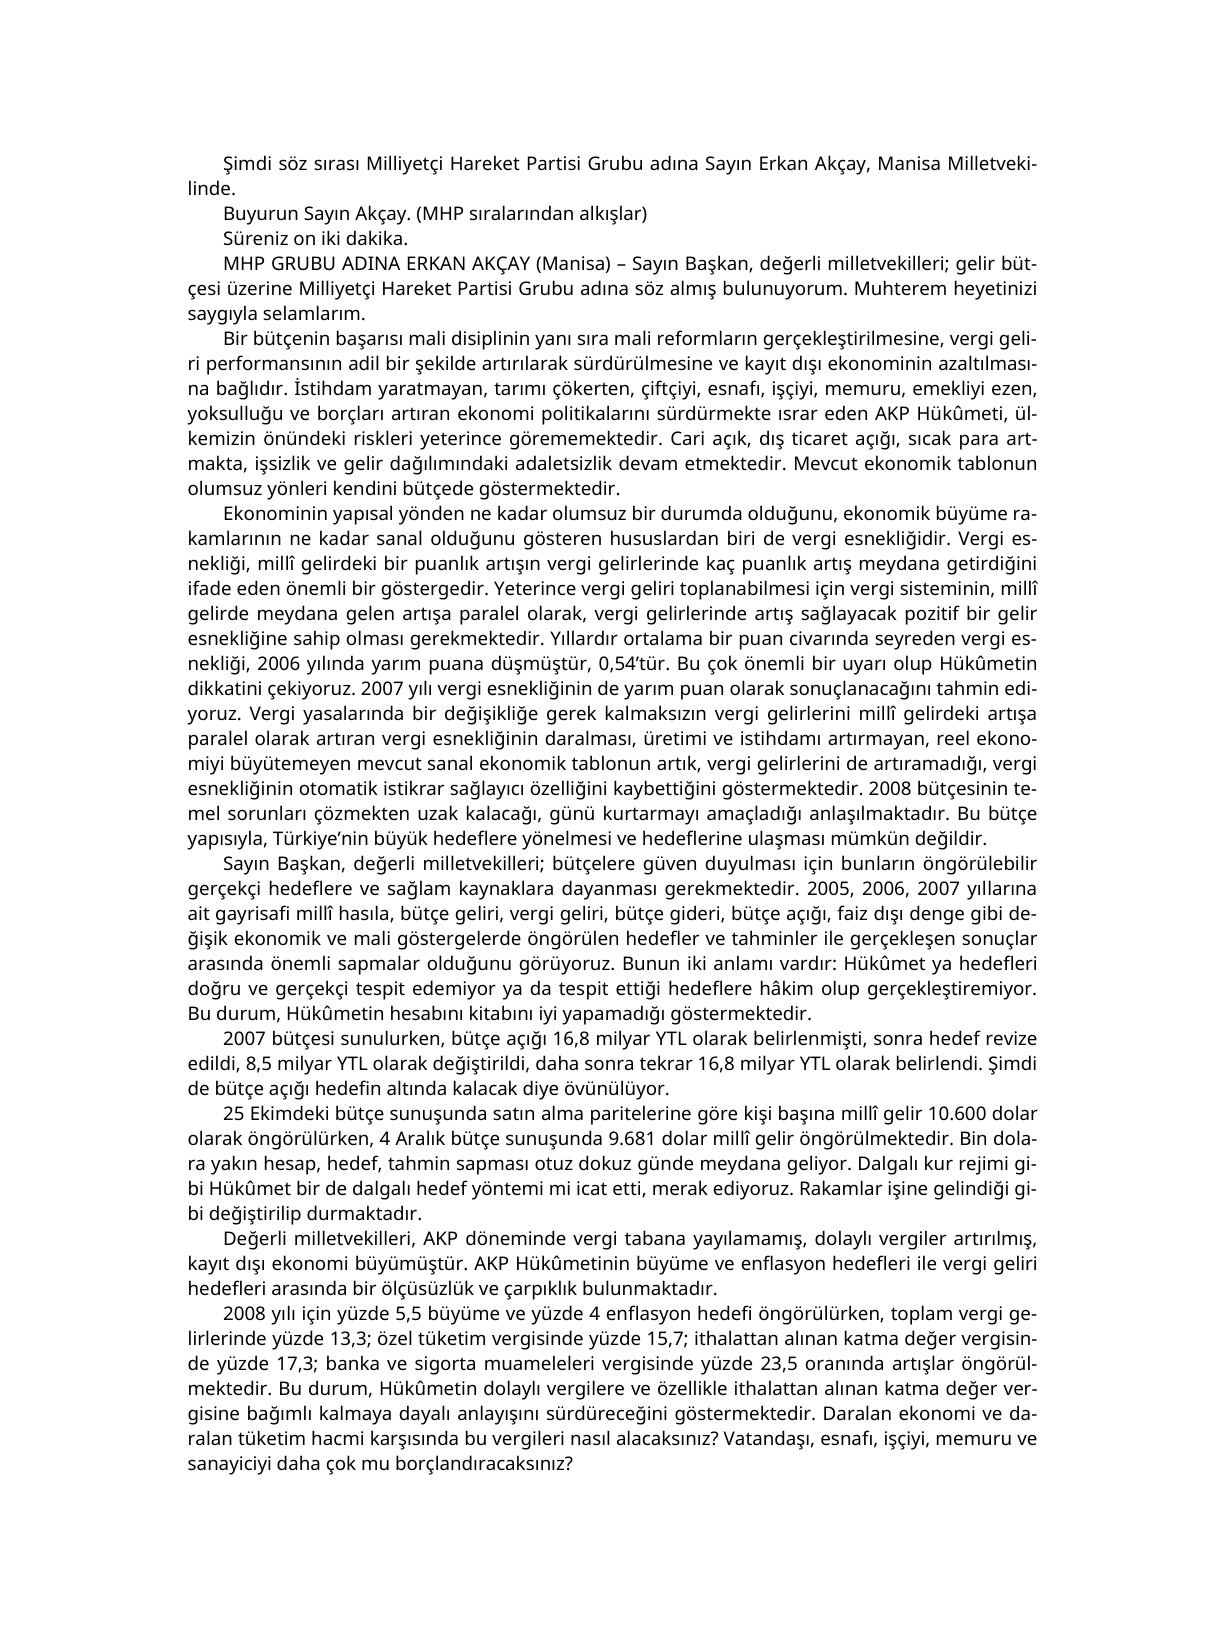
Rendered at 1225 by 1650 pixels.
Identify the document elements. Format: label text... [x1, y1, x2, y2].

text Eko­no­mi­nin ya­pı­sal yön­den ne ka­dar olum­suz bir du­rum­da ol­du­ğu­nu, eko­no­mik bü­yü­me ra­kam­la­rı­nın ne ka­dar sa­nal ol­du­ğu­nu gös­te­ren hu­sus­lar­dan bi­ri de ver­gi es­nek­li­ği­dir. Ver­gi es­nek­li­ği, mil­lî ge­lir­de­ki bir pu­an­lık ar­tı­şın ver­gi ge­lir­le­rin­de kaç pu­an­lık ar­tış mey­da­na ge­tir­di­ği­ni ifa­de eden önem­li bir gös­ter­ge­dir. Ye­te­rin­ce ver­gi ge­li­ri top­la­na­bil­me­si için ver­gi sis­te­mi­nin, mil­lî ge­lir­de mey­da­na ge­len ar­tı­şa pa­ra­lel ola­rak, ver­gi ge­lir­le­rin­de ar­tış sağ­la­ya­cak po­zi­tif bir ge­lir es­nek­li­ği­ne sa­hip ol­ma­sı ge­rek­mek­te­dir. Yıl­lar­dır or­ta­la­ma bir pu­an ci­va­rın­da sey­re­den ver­gi es­nek­li­ği, 2006 yı­lın­da ya­rım pua­na düş­müş­tür, 0,54’tür. Bu çok önem­li bir uya­rı olup Hü­kû­me­tin dik­ka­ti­ni çe­ki­yo­ruz. 2007 yı­lı ver­gi es­nek­li­ği­nin de ya­rım pu­an ola­rak so­nuç­la­na­ca­ğı­nı tah­min edi­yo­ruz. Ver­gi ya­sa­la­rın­da bir de­ği­şik­li­ğe ge­rek kal­mak­sı­zın ver­gi ge­lir­le­ri­ni mil­lî ge­lir­de­ki ar­tı­şa pa­ra­lel ola­rak ar­tı­ran ver­gi es­nek­li­ği­nin da­ral­ma­sı, üre­ti­mi ve is­tih­da­mı ar­tır­ma­yan, re­el eko­no­mi­yi bü­yü­te­me­yen mev­cut sa­nal eko­no­mik tab­lo­nun ar­tık, ver­gi ge­lir­le­ri­ni de ar­tı­ra­ma­dı­ğı, ver­gi es­nek­li­ği­nin oto­ma­tik is­tik­rar sağ­la­yı­cı özel­li­ği­ni kay­bet­ti­ği­ni gös­ter­mek­te­dir. 2008 büt­çe­si­nin te­mel so­run­la­rı çöz­mek­ten uzak ka­la­ca­ğı, gü­nü kur­tar­ma­yı amaç­la­dı­ğı an­la­şıl­mak­ta­dır. Bu büt­çe ya­pı­sıy­la, Tür­ki­ye­’nin bü­yük he­def­le­re yö­nel­me­si ve he­def­le­ri­ne ulaş­ma­sı müm­kün de­ğil­dir. [187, 500, 1037, 850]
text 2007 büt­çe­si su­nu­lur­ken, büt­çe açı­ğı 16,8 mil­yar YTL ola­rak be­lir­len­miş­ti, son­ra he­def re­vi­ze edil­di, 8,5 mil­yar YTL ola­rak de­ğiş­ti­ril­di, da­ha son­ra tek­rar 16,8 mil­yar YTL ola­rak be­lir­len­di. Şim­di de büt­çe açı­ğı he­de­fin al­tın­da ka­la­cak di­ye övü­nü­lü­yor. [187, 1025, 1037, 1100]
text Bir büt­çe­nin ba­şa­rı­sı ma­li di­sip­li­nin ya­nı sı­ra ma­li re­form­la­rın ger­çek­leş­ti­ril­me­si­ne, ver­gi ge­li­ri per­for­man­sı­nın adil bir şe­kil­de ar­tı­rı­la­rak sür­dü­rül­me­si­ne ve ka­yıt dı­şı eko­no­mi­nin azal­tıl­ma­sı­na bağ­lı­dır. İs­tih­dam ya­rat­ma­yan, ta­rı­mı çö­ker­ten, çift­çi­yi, es­na­fı, iş­çi­yi, me­mu­ru, emek­li­yi ezen, yok­sul­lu­ğu ve borç­la­rı ar­tı­ran eko­no­mi po­li­ti­ka­la­rı­nı sür­dür­mek­te ıs­rar eden AKP Hü­kû­me­ti, ül­ke­mi­zin önün­de­ki risk­le­ri ye­te­rin­ce gö­re­me­mek­te­dir. Ca­ri açık, dış ti­ca­ret açı­ğı, sı­cak pa­ra art­mak­ta, iş­siz­lik ve ge­lir da­ğı­lı­mın­da­ki ada­let­siz­lik de­vam et­mek­te­dir. Mev­cut eko­no­mik tab­lo­nun olum­suz yön­le­ri ken­di­ni büt­çe­de gös­ter­mek­te­dir. [187, 325, 1037, 500]
text Şim­di söz sı­ra­sı Mil­li­yet­çi Ha­re­ket Par­ti­si Gru­bu adı­na Sa­yın Er­kan Ak­çay, Ma­ni­sa Mil­let­ve­ki­lin­de. [187, 150, 1037, 200]
text MHP GRU­BU ADI­NA ER­KAN AK­ÇAY (Ma­ni­sa) – Sa­yın Baş­kan, de­ğer­li mil­let­ve­kil­le­ri; ge­lir büt­çe­si üze­ri­ne Mil­li­yet­çi Ha­re­ket Par­ti­si Gru­bu adı­na söz al­mış bu­lu­nu­yo­rum. Muh­te­rem he­ye­ti­ni­zi say­gıy­la se­lam­la­rım. [187, 250, 1037, 325]
text 25 Ekim­de­ki büt­çe su­nu­şun­da sa­tın al­ma pa­ri­te­le­ri­ne gö­re ki­şi ba­şı­na mil­lî ge­lir 10.600 do­lar ola­rak ön­gö­rü­lür­ken, 4 Ara­lık büt­çe su­nu­şun­da 9.681 do­lar mil­lî ge­lir ön­gö­rül­mek­te­dir. Bin do­la­ra ya­kın he­sap, he­def, tah­min sap­ma­sı otuz do­kuz gün­de mey­da­na ge­li­yor. Dal­ga­lı kur re­ji­mi gi­bi Hü­kû­met bir de dal­ga­lı he­def yön­te­mi mi icat et­ti, me­rak edi­yo­ruz. Ra­kam­lar işi­ne ge­lin­di­ği gi­bi de­ğiş­ti­ri­lip dur­mak­ta­dır. [187, 1100, 1037, 1225]
text Sa­yın Baş­kan, de­ğer­li mil­let­ve­kil­le­ri; büt­çe­le­re gü­ven du­yul­ma­sı için bun­la­rın ön­gö­rü­le­bi­lir ger­çek­çi he­def­le­re ve sağ­lam kay­nak­la­ra da­yan­ma­sı ge­rek­mek­te­dir. 2005, 2006, 2007 yıl­la­rı­na ait gay­ri­sa­fi mil­lî ha­sı­la, büt­çe ge­li­ri, ver­gi ge­li­ri, büt­çe gi­de­ri, büt­çe açı­ğı, fa­iz dı­şı den­ge gi­bi de­ği­şik eko­no­mik ve ma­li gös­ter­ge­ler­de ön­gö­rü­len he­def­ler ve tah­min­ler ile ger­çek­le­şen so­nuç­lar ara­sın­da önem­li sap­ma­lar ol­du­ğu­nu gö­rü­yo­ruz. Bu­nun iki an­la­mı var­dır: Hü­kû­met ya he­def­le­ri doğ­ru ve ger­çek­çi tes­pit ede­mi­yor ya da tes­pit et­ti­ği he­def­le­re hâ­kim olup ger­çek­leş­ti­re­mi­yor. Bu du­rum, Hü­kû­me­tin he­sa­bı­nı ki­ta­bı­nı iyi ya­pa­ma­dı­ğı gös­ter­mek­te­dir. [187, 850, 1037, 1025]
text 2008 yı­lı için yüz­de 5,5 bü­yü­me ve yüz­de 4 enf­las­yon he­de­fi ön­gö­rü­lür­ken, top­lam ver­gi ge­lir­le­rin­de yüz­de 13,3; özel tü­ke­tim ver­gi­sin­de yüz­de 15,7; it­ha­lat­tan alı­nan kat­ma de­ğer ver­gi­sin­de yüz­de 17,3; ban­ka ve si­gor­ta mu­ame­le­le­ri ver­gi­sin­de yüz­de 23,5 ora­nın­da ar­tış­lar ön­gö­rül­mek­te­dir. Bu du­rum, Hü­kû­me­tin do­lay­lı ver­gi­le­re ve özel­lik­le it­ha­lat­tan alı­nan kat­ma de­ğer ver­gi­si­ne ba­ğım­lı kal­ma­ya da­ya­lı an­la­yı­şı­nı sür­dü­re­ce­ği­ni gös­ter­mek­te­dir. Da­ra­lan eko­no­mi ve da­ra­lan tü­ke­tim hac­mi kar­şı­sın­da bu ver­gi­le­ri na­sıl ala­cak­sı­nız? Va­tan­da­şı, es­na­fı, iş­çi­yi, me­mu­ru ve sa­na­yi­ci­yi da­ha çok mu borç­lan­dı­ra­cak­sı­nız? [187, 1300, 1037, 1475]
text Sü­re­niz on iki da­ki­ka. [187, 225, 1037, 250]
text Bu­yu­run Sa­yın Ak­çay. (MHP sı­ra­la­rın­dan al­kış­lar) [187, 200, 1037, 225]
text De­ğer­li mil­let­ve­kil­le­ri, AKP dö­ne­min­de ver­gi ta­ba­na ya­yı­la­ma­mış, do­lay­lı ver­gi­ler ar­tı­rıl­mış, ka­yıt dı­şı eko­no­mi bü­yü­müş­tür. AKP Hü­kû­me­ti­nin bü­yü­me ve enf­las­yon he­def­le­ri ile ver­gi ge­li­ri he­def­le­ri ara­sın­da bir öl­çü­süz­lük ve çar­pık­lık bu­lun­mak­ta­dır. [187, 1225, 1037, 1300]
